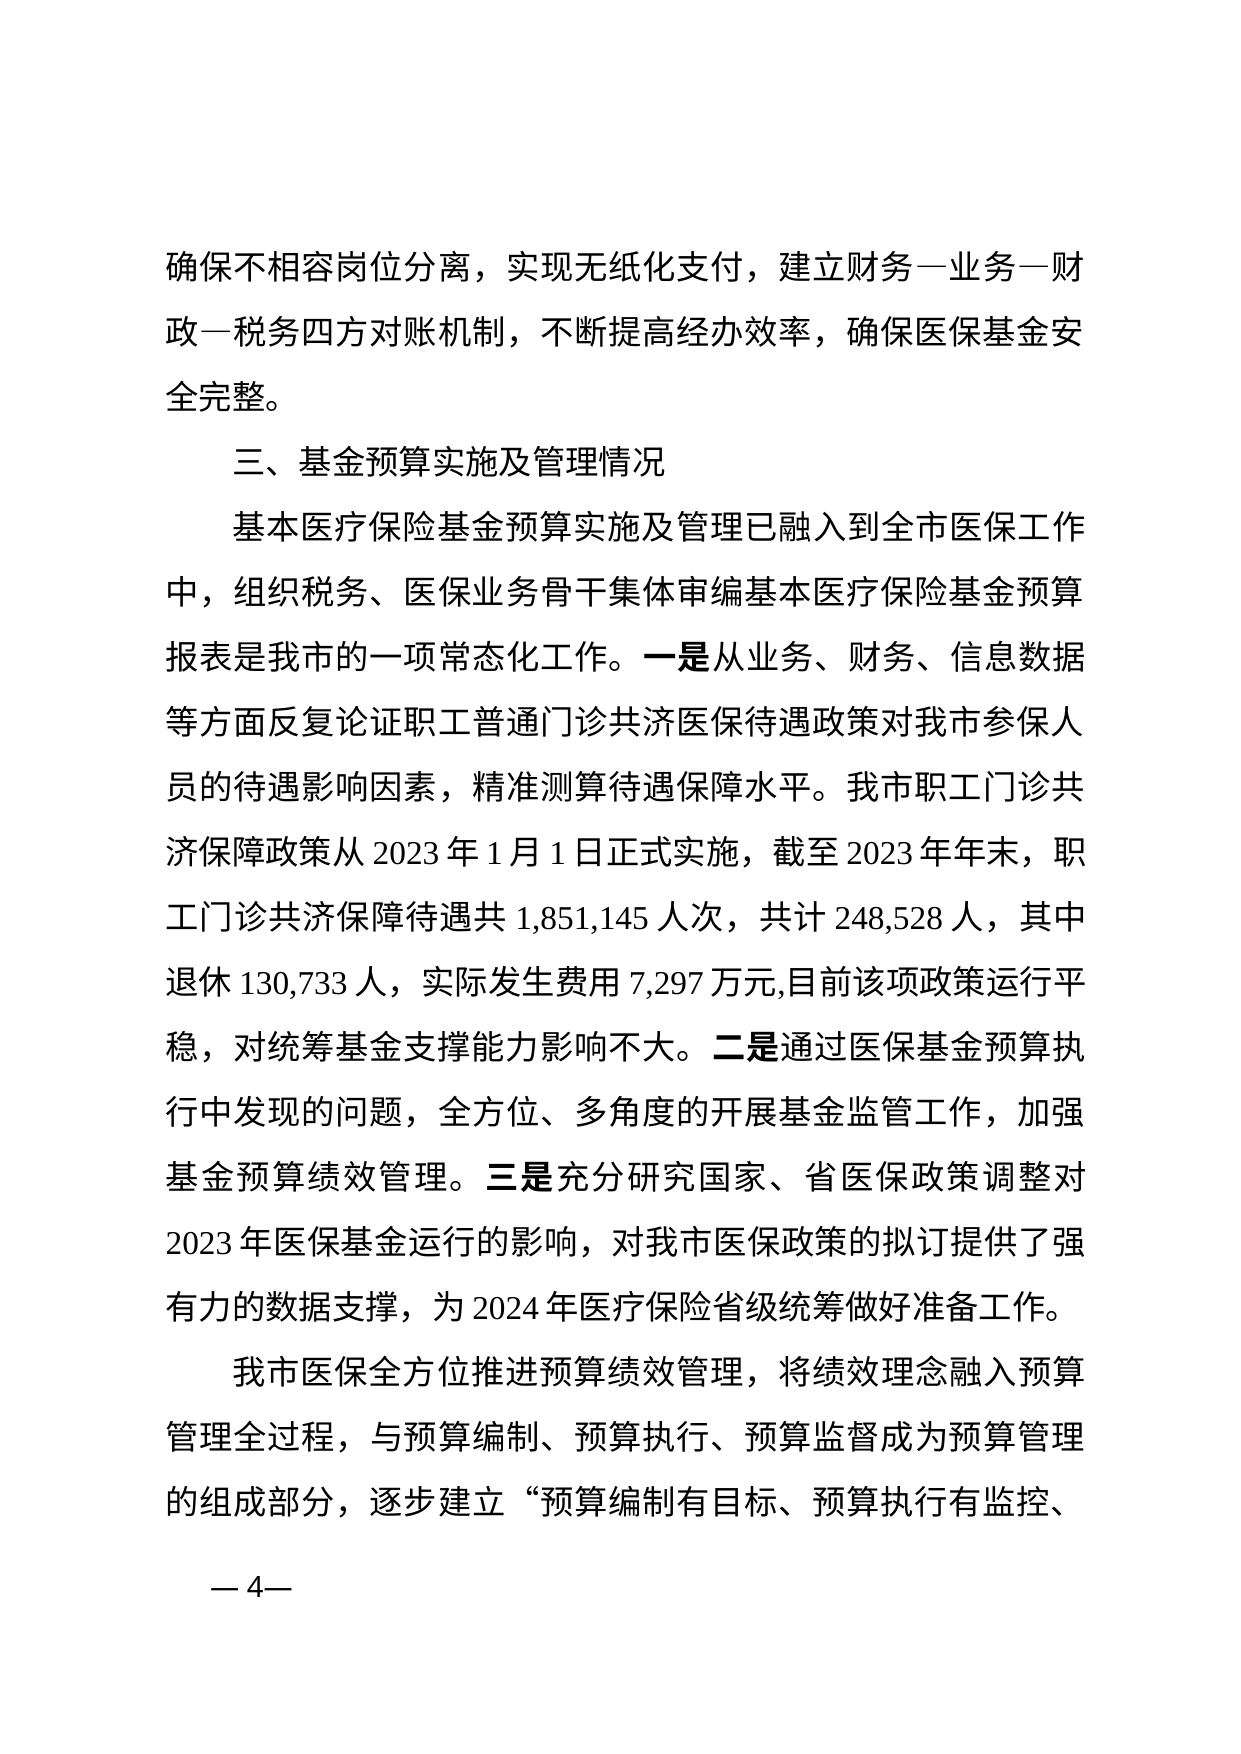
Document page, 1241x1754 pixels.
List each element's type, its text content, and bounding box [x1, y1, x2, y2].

text 基本医疗保险基金预算实施及管理已融入到全市医保工作中，组织税务、医保业务骨干集体审编基本医疗保险基金预算报表是我市的一项常态化工作。一是从业务、财务、信息数据等方面反复论证职工普通门诊共济医保待遇政策对我市参保人员的待遇影响因素，精准测算待遇保障水平。我市职工门诊共济保障政策从2023年1月1日正式实施，截至2023年年末，职工门诊共济保障待遇共1,851,145人次，共计248,528人，其中退休130,733人，实际发生费用7,297万元,目前该项政策运行平稳，对统筹基金支撑能力影响不大。二是通过医保基金预算执行中发现的问题，全方位、多角度的开展基金监管工作，加强基金预算绩效管理。三是充分研究国家、省医保政策调整对2023年医保基金运行的影响，对我市医保政策的拟订提供了强有力的数据支撑，为2024年医疗保险省级统筹做好准备工作。 [165, 493, 1087, 1338]
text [165, 233, 1087, 428]
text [165, 1338, 1087, 1533]
text 三、基金预算实施及管理情况 [165, 428, 1087, 493]
